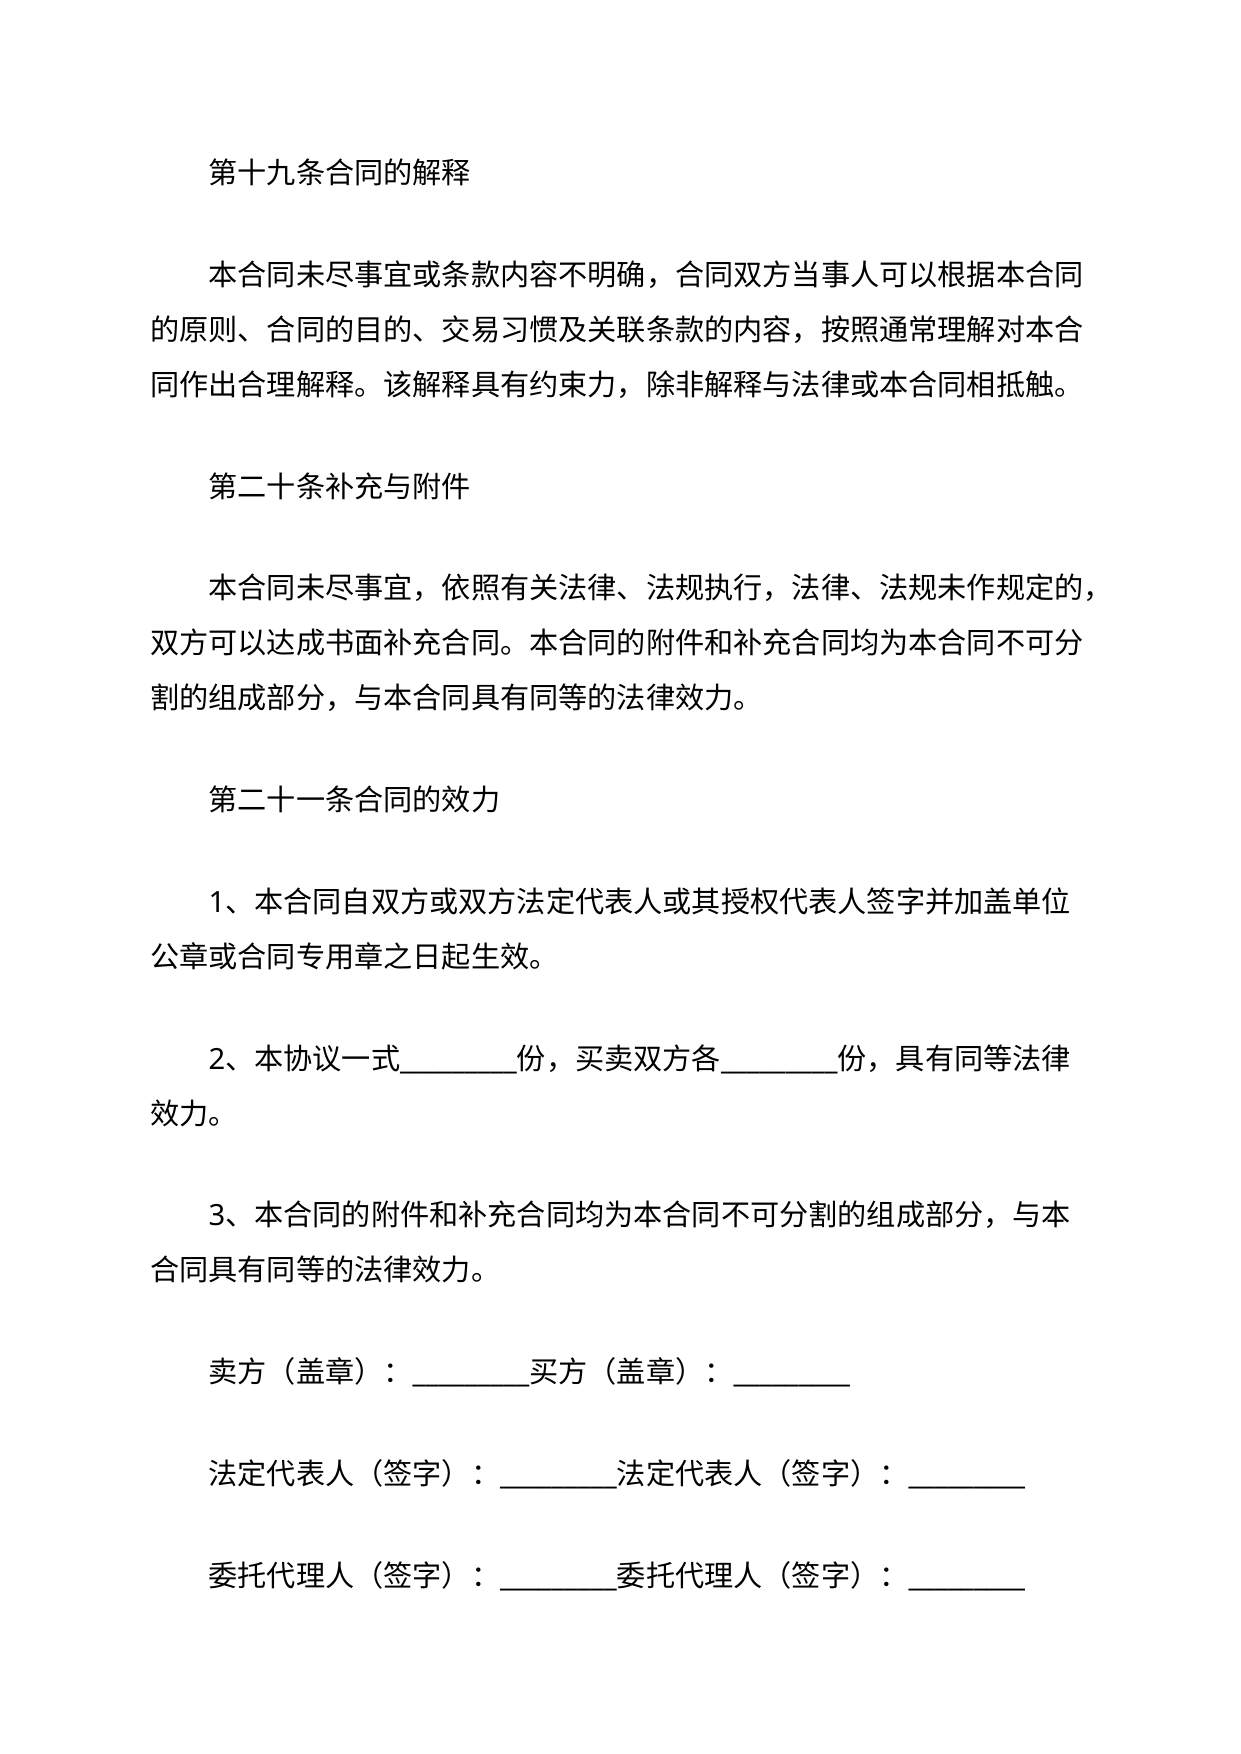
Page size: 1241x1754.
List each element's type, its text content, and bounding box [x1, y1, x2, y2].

text 3、本合同的附件和补充合同均为本合同不可分割的组成部分，与本合同具有同等的法律效力。 [150, 1192, 1090, 1289]
text 法定代表人（签字）：_________法定代表人（签字）：_________ [150, 1451, 1090, 1493]
text 本合同未尽事宜或条款内容不明确，合同双方当事人可以根据本合同的原则、合同的目的、交易习惯及关联条款的内容，按照通常理解对本合同作出合理解释。该解释具有约束力，除非解释与法律或本合同相抵触。 [150, 252, 1090, 404]
text 本合同未尽事宜，依照有关法律、法规执行，法律、法规未作规定的，双方可以达成书面补充合同。本合同的附件和补充合同均为本合同不可分割的组成部分，与本合同具有同等的法律效力。 [150, 565, 1090, 717]
text 1、本合同自双方或双方法定代表人或其授权代表人签字并加盖单位公章或合同专用章之日起生效。 [150, 878, 1090, 976]
text 第二十一条合同的效力 [150, 777, 1090, 819]
text 第十九条合同的解释 [150, 150, 1090, 192]
text 卖方（盖章）：_________买方（盖章）：_________ [150, 1349, 1090, 1391]
text 2、本协议一式_________份，买卖双方各_________份，具有同等法律效力。 [150, 1035, 1090, 1132]
text 委托代理人（签字）：_________委托代理人（签字）：_________ [150, 1553, 1090, 1595]
text 第二十条补充与附件 [150, 463, 1090, 506]
